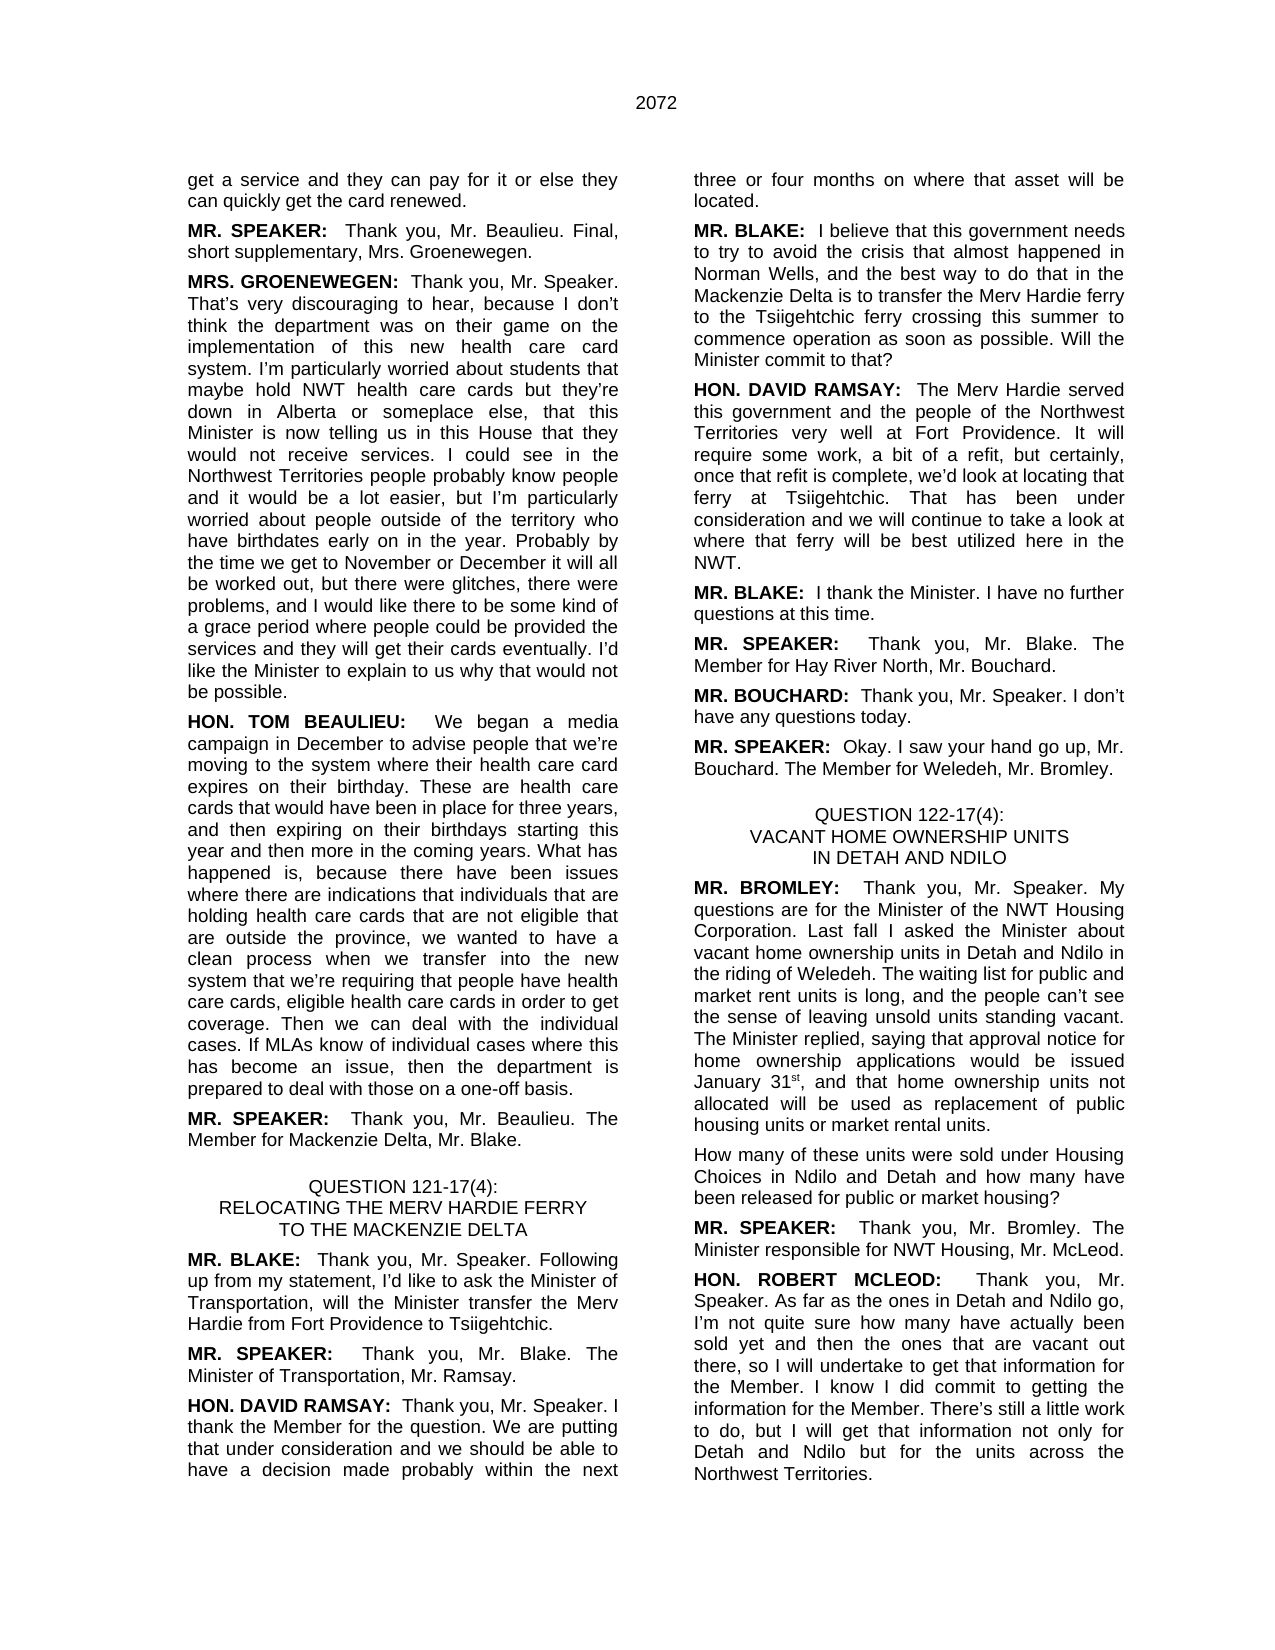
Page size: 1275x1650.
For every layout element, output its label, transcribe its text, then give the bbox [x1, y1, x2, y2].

text MR. SPEAKER: Thank you, Mr. Bromley. The Minister responsible for NWT Housing, Mr. McLeod. [694, 1217, 1125, 1260]
text MRS. GROENEWEGEN: Thank you, Mr. Speaker. That’s very discouraging to hear, because I don’t think the department was on their game on the implementation of this new health care card system. I’m particularly worried about students that maybe hold NWT health care cards but they’re down in Alberta or someplace else, that this Minister is now telling us in this House that they would not receive services. I could see in the Northwest Territories people probably know people and it would be a lot easier, but I’m particularly worried about people outside of the territory who have birthdates early on in the year. Probably by the time we get to November or December it will all be worked out, but there were glitches, there were problems, and I would like there to be some kind of a grace period where people could be provided the services and they will get their cards eventually. I’d like the Minister to explain to us why that would not be possible. [187, 271, 619, 702]
text MR. SPEAKER: Thank you, Mr. Beaulieu. Final, short supplementary, Mrs. Groenewegen. [187, 220, 619, 263]
text MR. SPEAKER: Thank you, Mr. Blake. The Member for Hay River North, Mr. Bouchard. [694, 633, 1125, 676]
text How many of these units were sold under Housing Choices in Ndilo and Detah and how many have been released for public or market housing? [694, 1144, 1125, 1209]
text MR. BLAKE: I thank the Minister. I have no further questions at this time. [694, 581, 1125, 624]
subtitle QUESTION 121-17(4): RELOCATING THE MERV HARDIE FERRY TO THE MACKENZIE DELTA [187, 1175, 619, 1240]
text MR. BLAKE: I believe that this government needs to try to avoid the crisis that almost happened in Norman Wells, and the best way to do that in the Mackenzie Delta is to transfer the Merv Hardie ferry to the Tsiigehtchic ferry crossing this summer to commence operation as soon as possible. Will the Minister commit to that? [694, 220, 1125, 371]
text MR. SPEAKER: Thank you, Mr. Beaulieu. The Member for Mackenzie Delta, Mr. Blake. [187, 1107, 619, 1150]
text HON. DAVID RAMSAY: Thank you, Mr. Speaker. I thank the Member for the question. We are putting that under consideration and we should be able to have a decision made probably within the next three or four months on where that asset will be located. [694, 168, 1125, 211]
text MR. BOUCHARD: Thank you, Mr. Speaker. I don’t have any questions today. [694, 684, 1125, 727]
text HON. DAVID RAMSAY: Thank you, Mr. Speaker. I thank the Member for the question. We are putting that under consideration and we should be able to have a decision made probably within the next three or four months on where that asset will be located. [187, 1394, 619, 1481]
text MR. SPEAKER: Okay. I saw your hand go up, Mr. Bouchard. The Member for Weledeh, Mr. Bromley. [694, 736, 1125, 779]
text HON. TOM BEAULIEU: We began a media campaign in December to advise people that we’re moving to the system where their health care card expires on their birthday. These are health care cards that would have been in place for three years, and then expiring on their birthdays starting this year and then more in the coming years. What has happened is, because there have been issues where there are indications that individuals that are holding health care cards that are not eligible that are outside the province, we wanted to have a clean process when we transfer into the new system that we’re requiring that people have health care cards, eligible health care cards in order to get coverage. Then we can deal with the individual cases. If MLAs know of individual cases where this has become an issue, then the department is prepared to deal with those on a one-off basis. [187, 711, 619, 1099]
text MR. BLAKE: Thank you, Mr. Speaker. Following up from my statement, I’d like to ask the Minister of Transportation, will the Minister transfer the Merv Hardie from Fort Providence to Tsiigehtchic. [187, 1248, 619, 1335]
text HON. ROBERT MCLEOD: Thank you, Mr. Speaker. As far as the ones in Detah and Ndilo go, I’m not quite sure how many have actually been sold yet and then the ones that are vacant out there, so I will undertake to get that information for the Member. I know I did commit to getting the information for the Member. There’s still a little work to do, but I will get that information not only for Detah and Ndilo but for the units across the Northwest Territories. [694, 1268, 1125, 1484]
text MR. SPEAKER: Thank you, Mr. Blake. The Minister of Transportation, Mr. Ramsay. [187, 1343, 619, 1386]
text HON. DAVID RAMSAY: The Merv Hardie served this government and the people of the Northwest Territories very well at Fort Providence. It will require some work, a bit of a refit, but certainly, once that refit is complete, we’d look at locating that ferry at Tsiigehtchic. That has been under consideration and we will continue to take a look at where that ferry will be best utilized here in the NWT. [694, 379, 1125, 573]
subtitle QUESTION 122-17(4): VACANT HOME OWNERSHIP UNITS IN DETAH AND NDILO [694, 804, 1125, 869]
text MR. BROMLEY: Thank you, Mr. Speaker. My questions are for the Minister of the NWT Housing Corporation. Last fall I asked the Minister about vacant home ownership units in Detah and Ndilo in the riding of Weledeh. The waiting list for public and market rent units is long, and the people can’t see the sense of leaving unsold units standing vacant. The Minister replied, saying that approval notice for home ownership applications would be issued January 31st, and that home ownership units not allocated will be used as replacement of public housing units or market rental units. [694, 877, 1125, 1136]
